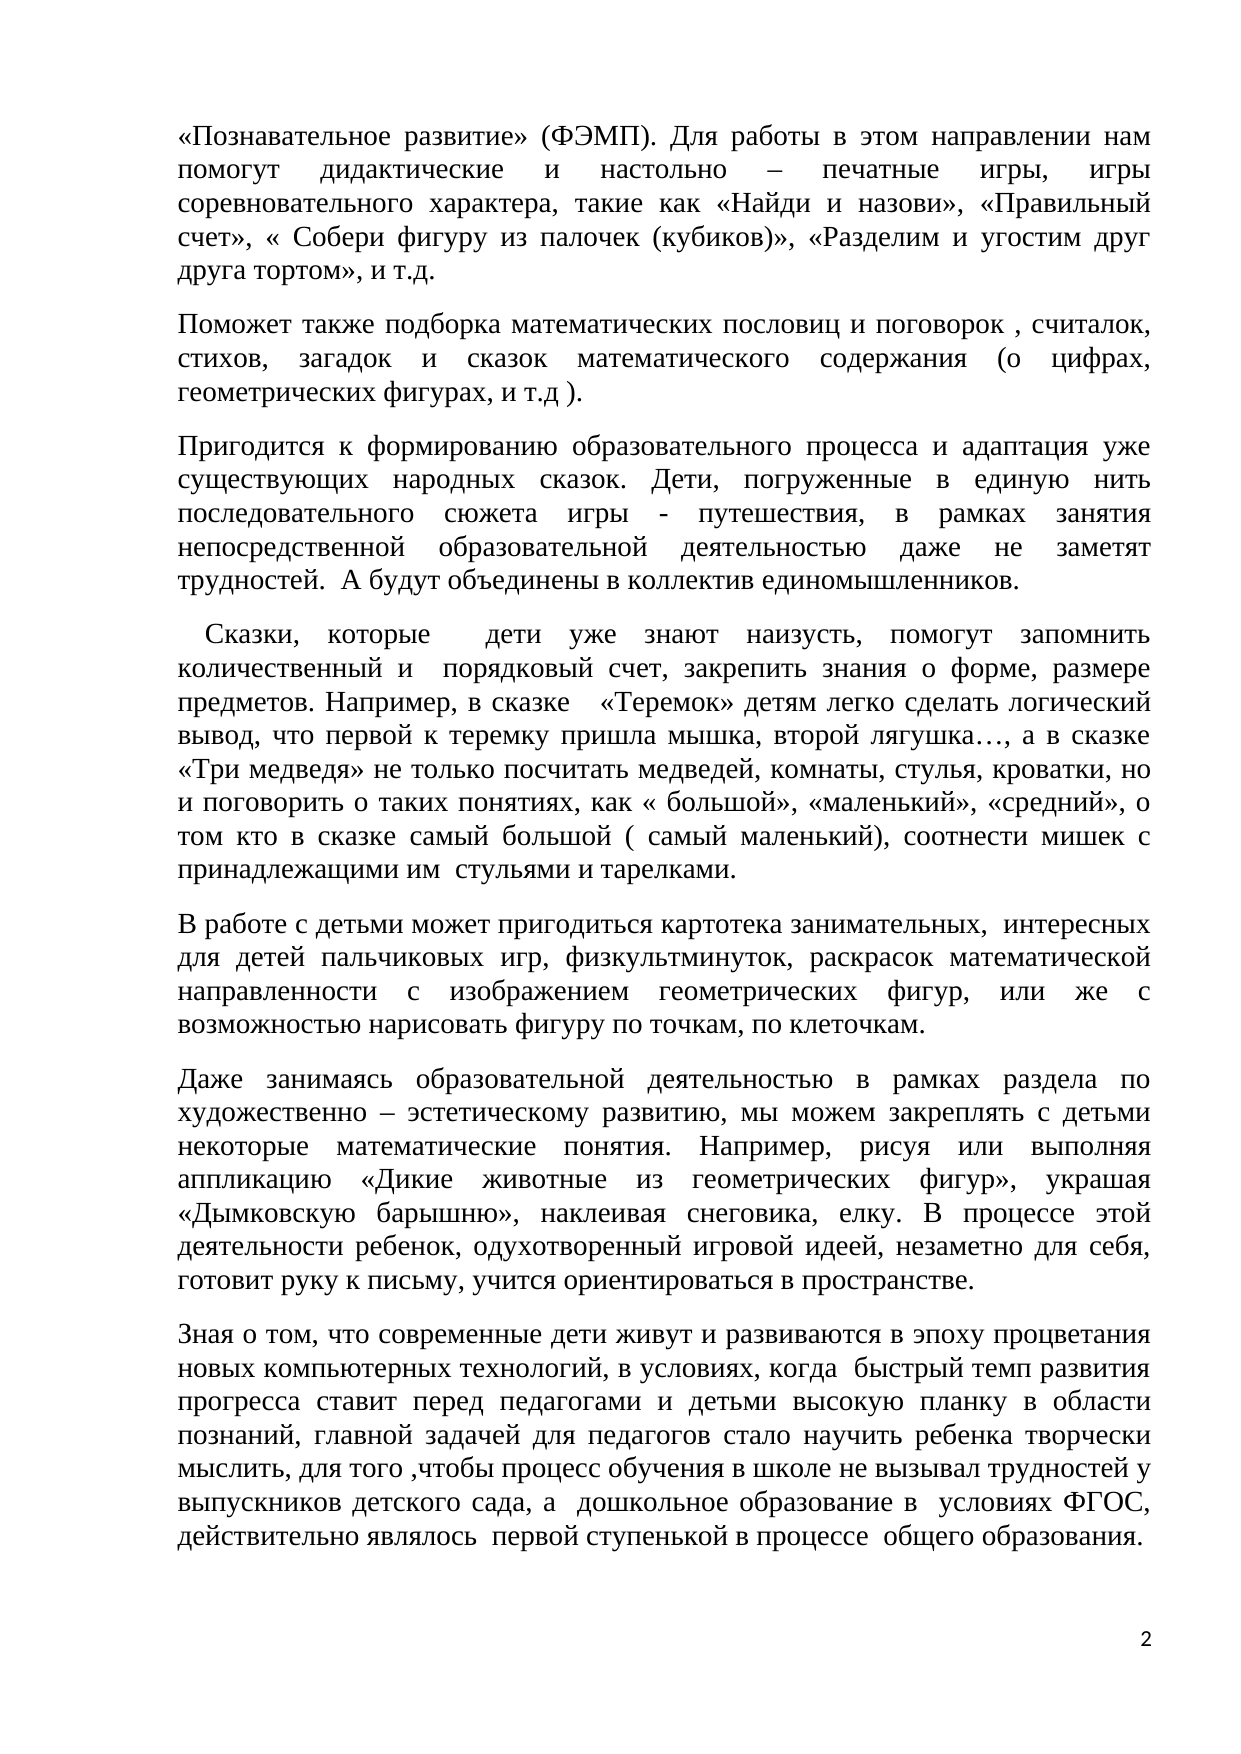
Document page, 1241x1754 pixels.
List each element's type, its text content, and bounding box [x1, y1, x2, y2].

text В работе с детьми может пригодиться картотека занимательных, интересных для детей пальчиковых игр, физкультминуток, раскрасок математической направленности с изображением геометрических фигур, или же с возможностью нарисовать фигуру по точкам, по клеточкам. [177, 906, 1152, 1040]
text Даже занимаясь образовательной деятельностью в рамках раздела по художественно – эстетическому развитию, мы можем закреплять с детьми некоторые математические понятия. Например, рисуя или выполняя аппликацию «Дикие животные из геометрических фигур», украшая «Дымковскую барышню», наклеивая снеговика, елку. В процессе этой деятельности ребенок, одухотворенный игровой идеей, незаметно для себя, готовит руку к письму, учится ориентироваться в пространстве. [177, 1061, 1152, 1296]
text Поможет также подборка математических пословиц и поговорок , считалок, стихов, загадок и сказок математического содержания (о цифрах, геометрических фигурах, и т.д ). [177, 307, 1152, 407]
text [177, 118, 1152, 286]
text Зная о том, что современные дети живут и развиваются в эпоху процветания новых компьютерных технологий, в условиях, когда быстрый темп развития прогресса ставит перед педагогами и детьми высокую планку в области познаний, главной задачей для педагогов стало научить ребенка творчески мыслить, для того ,чтобы процесс обучения в школе не вызывал трудностей у выпускников детского сада, а дошкольное образование в условиях ФГОС, действительно являлось первой ступенькой в процессе общего образования. [177, 1316, 1152, 1551]
text Пригодится к формированию образовательного процесса и адаптация уже существующих народных сказок. Дети, погруженные в единую нить последовательного сюжета игры - путешествия, в рамках занятия непосредственной образовательной деятельностью даже не заметят трудностей. А будут объединены в коллектив единомышленников. [177, 428, 1152, 596]
text Сказки, которые дети уже знают наизусть, помогут запомнить количественный и порядковый счет, закрепить знания о форме, размере предметов. Например, в сказке «Теремок» детям легко сделать логический вывод, что первой к теремку пришла мышка, второй лягушка…, а в сказке «Три медведя» не только посчитать медведей, комнаты, стулья, кроватки, но и поговорить о таких понятиях, как « большой», «маленький», «средний», о том кто в сказке самый большой ( самый маленький), соотнести мишек с принадлежащими им стульями и тарелками. [177, 617, 1152, 885]
